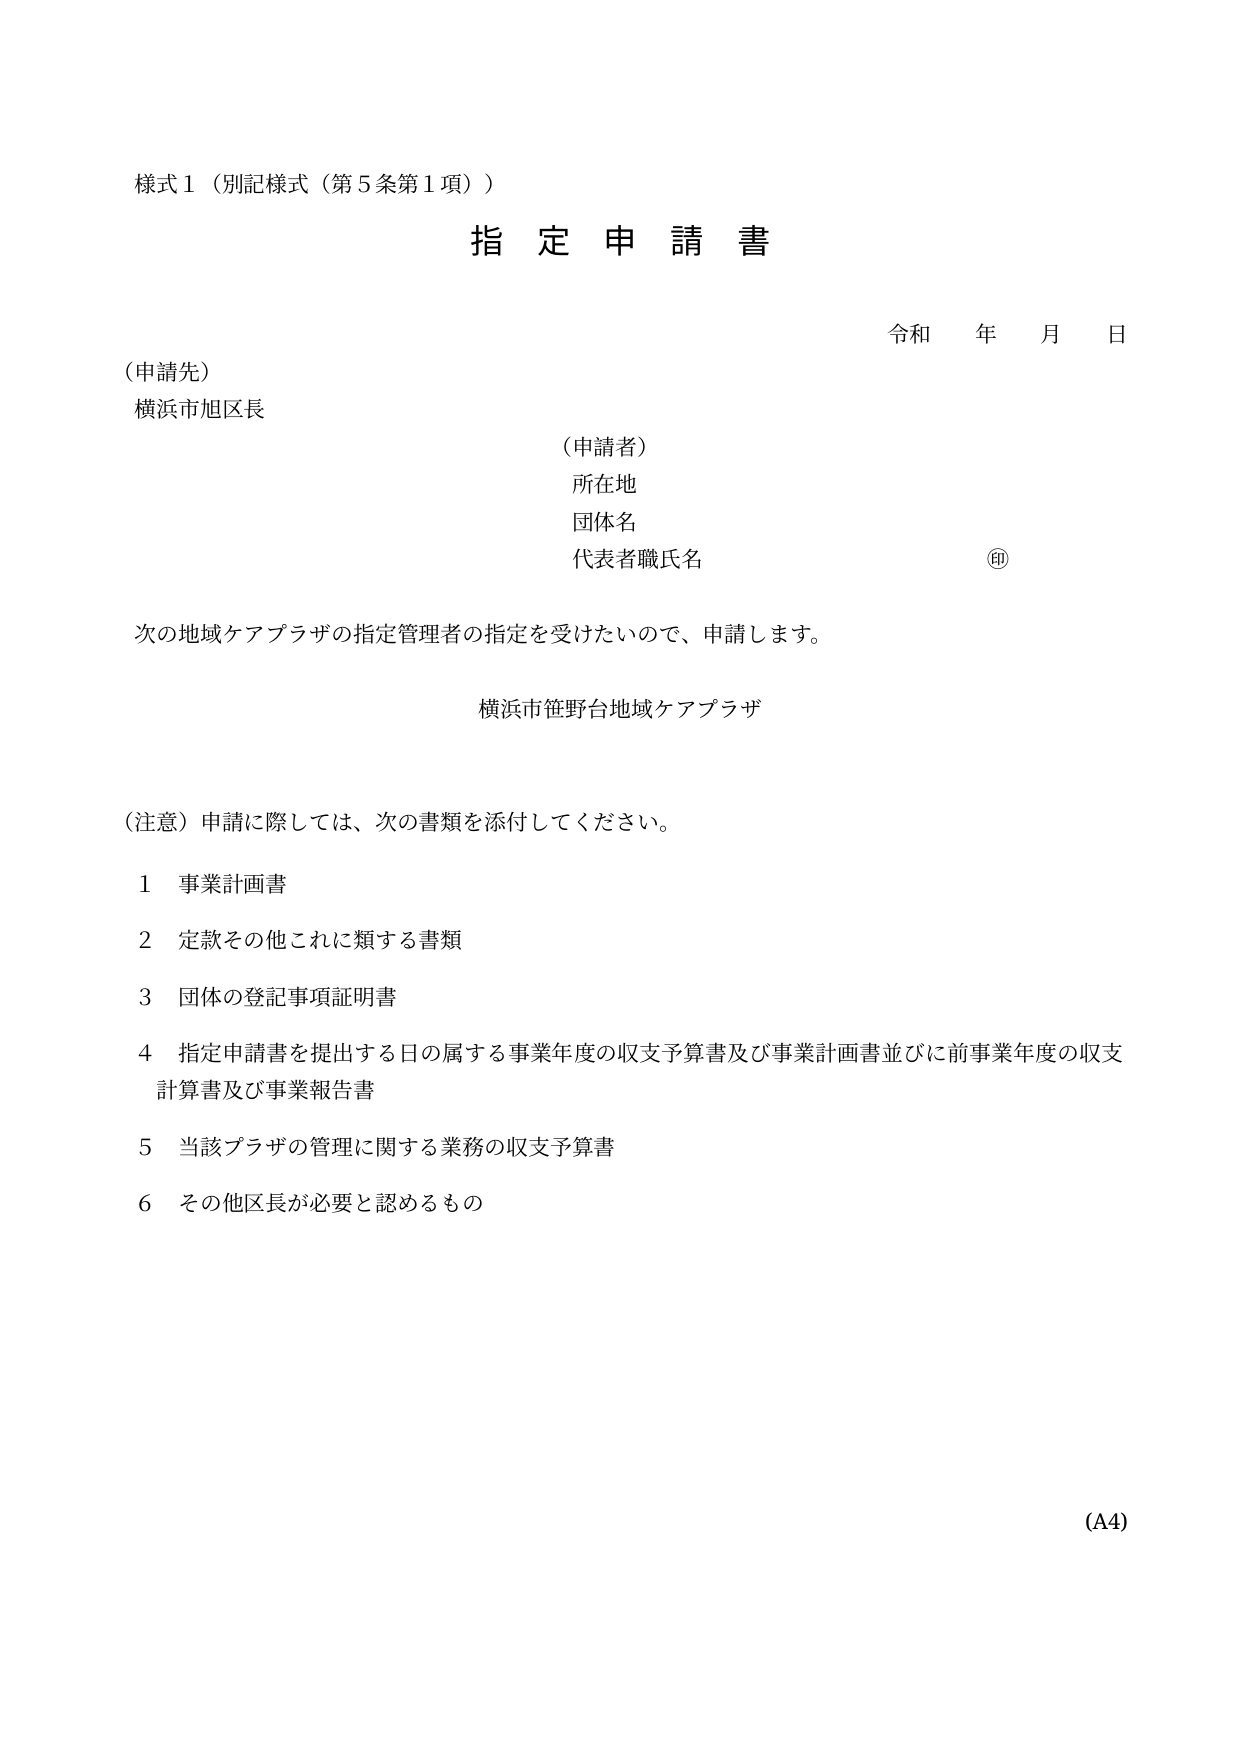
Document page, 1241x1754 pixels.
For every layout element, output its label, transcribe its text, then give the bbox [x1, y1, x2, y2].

text （注意）申請に際しては、次の書類を添付してください。 [112, 802, 1128, 839]
text ５ 当該プラザの管理に関する業務の収支予算書 [112, 1127, 1128, 1164]
text 所在地 [112, 464, 1128, 502]
text １ 事業計画書 [112, 864, 1128, 902]
text 代表者職氏名 ㊞ [112, 539, 1128, 577]
text （申請者） [462, 427, 1128, 464]
text 横浜市旭区長 [112, 389, 1128, 427]
text (A4) [112, 1502, 1128, 1539]
text 横浜市笹野台地域ケアプラザ [112, 689, 1128, 727]
text ２ 定款その他これに類する書類 [112, 921, 1128, 958]
text 様式１（別記様式（第５条第１項）） [112, 164, 1128, 202]
text 令和 年 月 日 [112, 314, 1128, 352]
text （申請先） [112, 352, 1128, 389]
text 次の地域ケアプラザの指定管理者の指定を受けたいので、申請します。 [112, 614, 1128, 652]
text ６ その他区長が必要と認めるもの [112, 1183, 1128, 1221]
text 団体名 [112, 502, 1128, 539]
text 指 定 申 請 書 [112, 202, 1128, 277]
text ３ 団体の登記事項証明書 [112, 977, 1128, 1014]
text ４ 指定申請書を提出する日の属する事業年度の収支予算書及び事業計画書並びに前事業年度の収支計算書及び事業報告書 [134, 1033, 1128, 1108]
